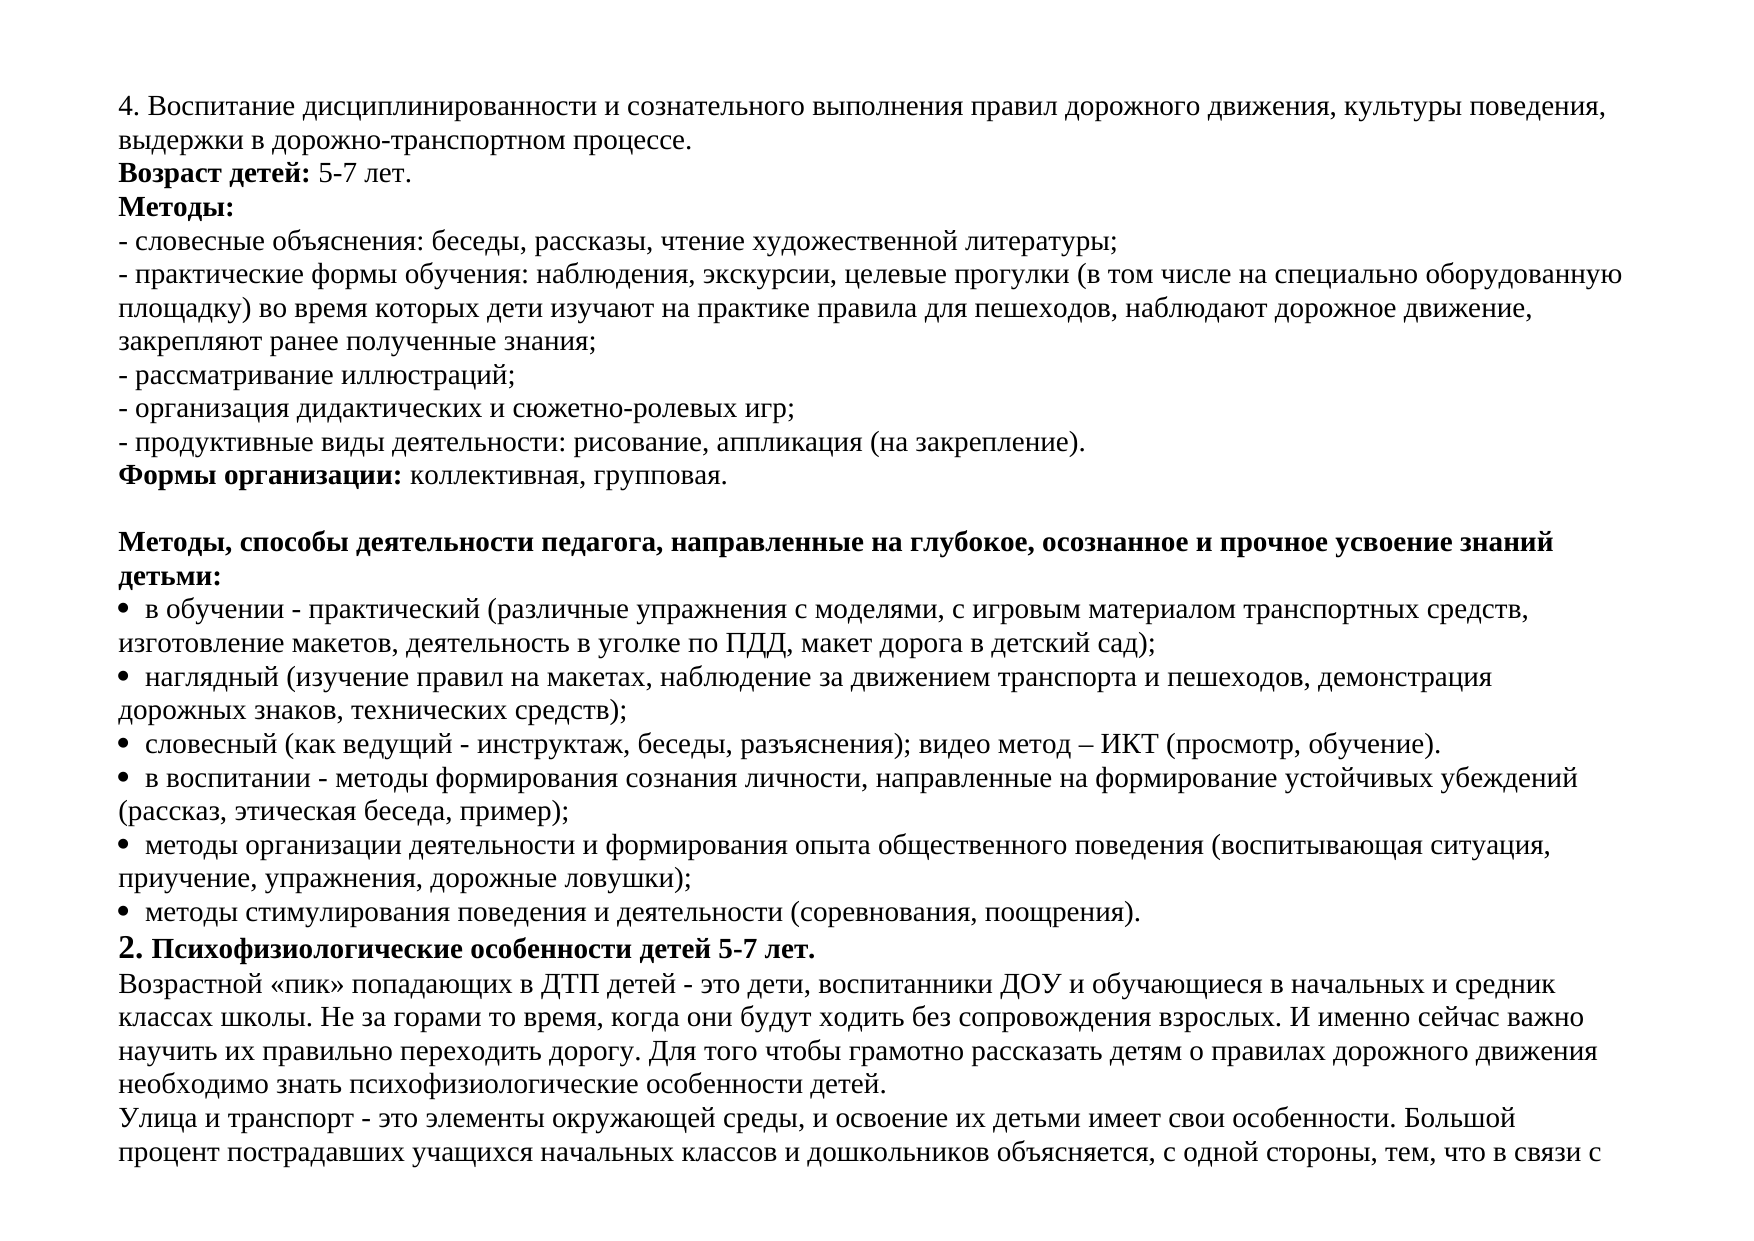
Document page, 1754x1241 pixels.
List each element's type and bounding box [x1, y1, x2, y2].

text [118, 88, 1683, 491]
text [118, 524, 1683, 1167]
